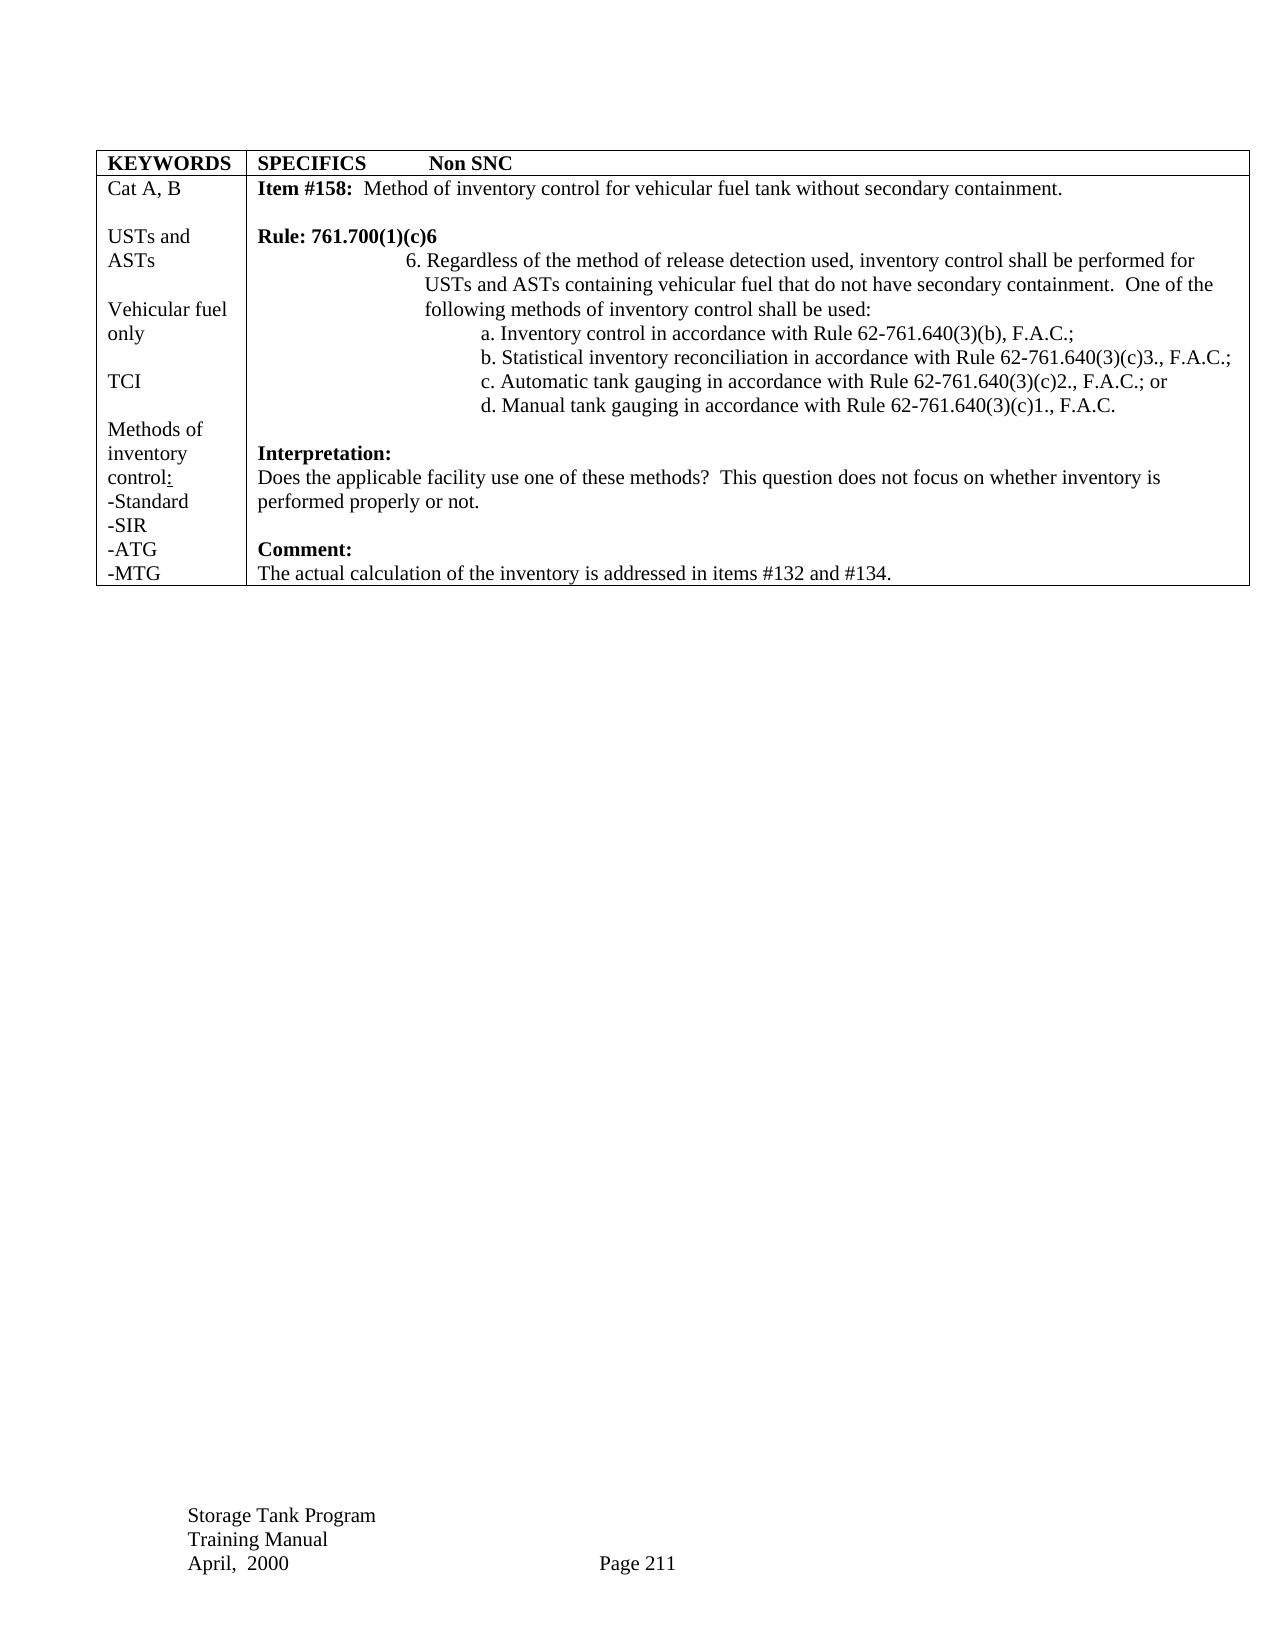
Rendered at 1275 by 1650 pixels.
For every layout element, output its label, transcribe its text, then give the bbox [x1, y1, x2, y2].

table_header KEYWORDS [97, 151, 246, 175]
table_cell Cat A, B USTs and ASTs Vehicular fuel only Methods of inventory control: -Standard -SIR - - [97, 176, 246, 585]
table_header SPECIFICS Non SNC [247, 151, 1249, 175]
table_cell Item #158: Method of inventory control for vehicular fuel tank without secondary containment. Rule: 761.700(1)(c)6 6. Regardless of the method of release detection used, inventory control shall be performed for USTs and ASTs containing vehicular fuel that do not have secondary containment. One of the following methods of inventory control shall be used: a. Inventory control in accordance with Rule 62-761.640(3)(b), F.A.C.; b. Statistical inventory reconciliation in accordance with Rule 62-761.640(3)(c)3., F.A.C.; c. Automatic tank gauging in accordance with Rule 62-761.640(3)(c)2., F.A.C.; or d. Manual tank gauging in accordance with Rule 62-761.640(3)(c)1., F.A.C. Interpretation: Does the applicable facility use one of these methods? This question does not focus on whether inventory is performed properly or not. Comment: The actual calculation of the inventory is addressed in items #132 and #134. [247, 176, 1249, 585]
